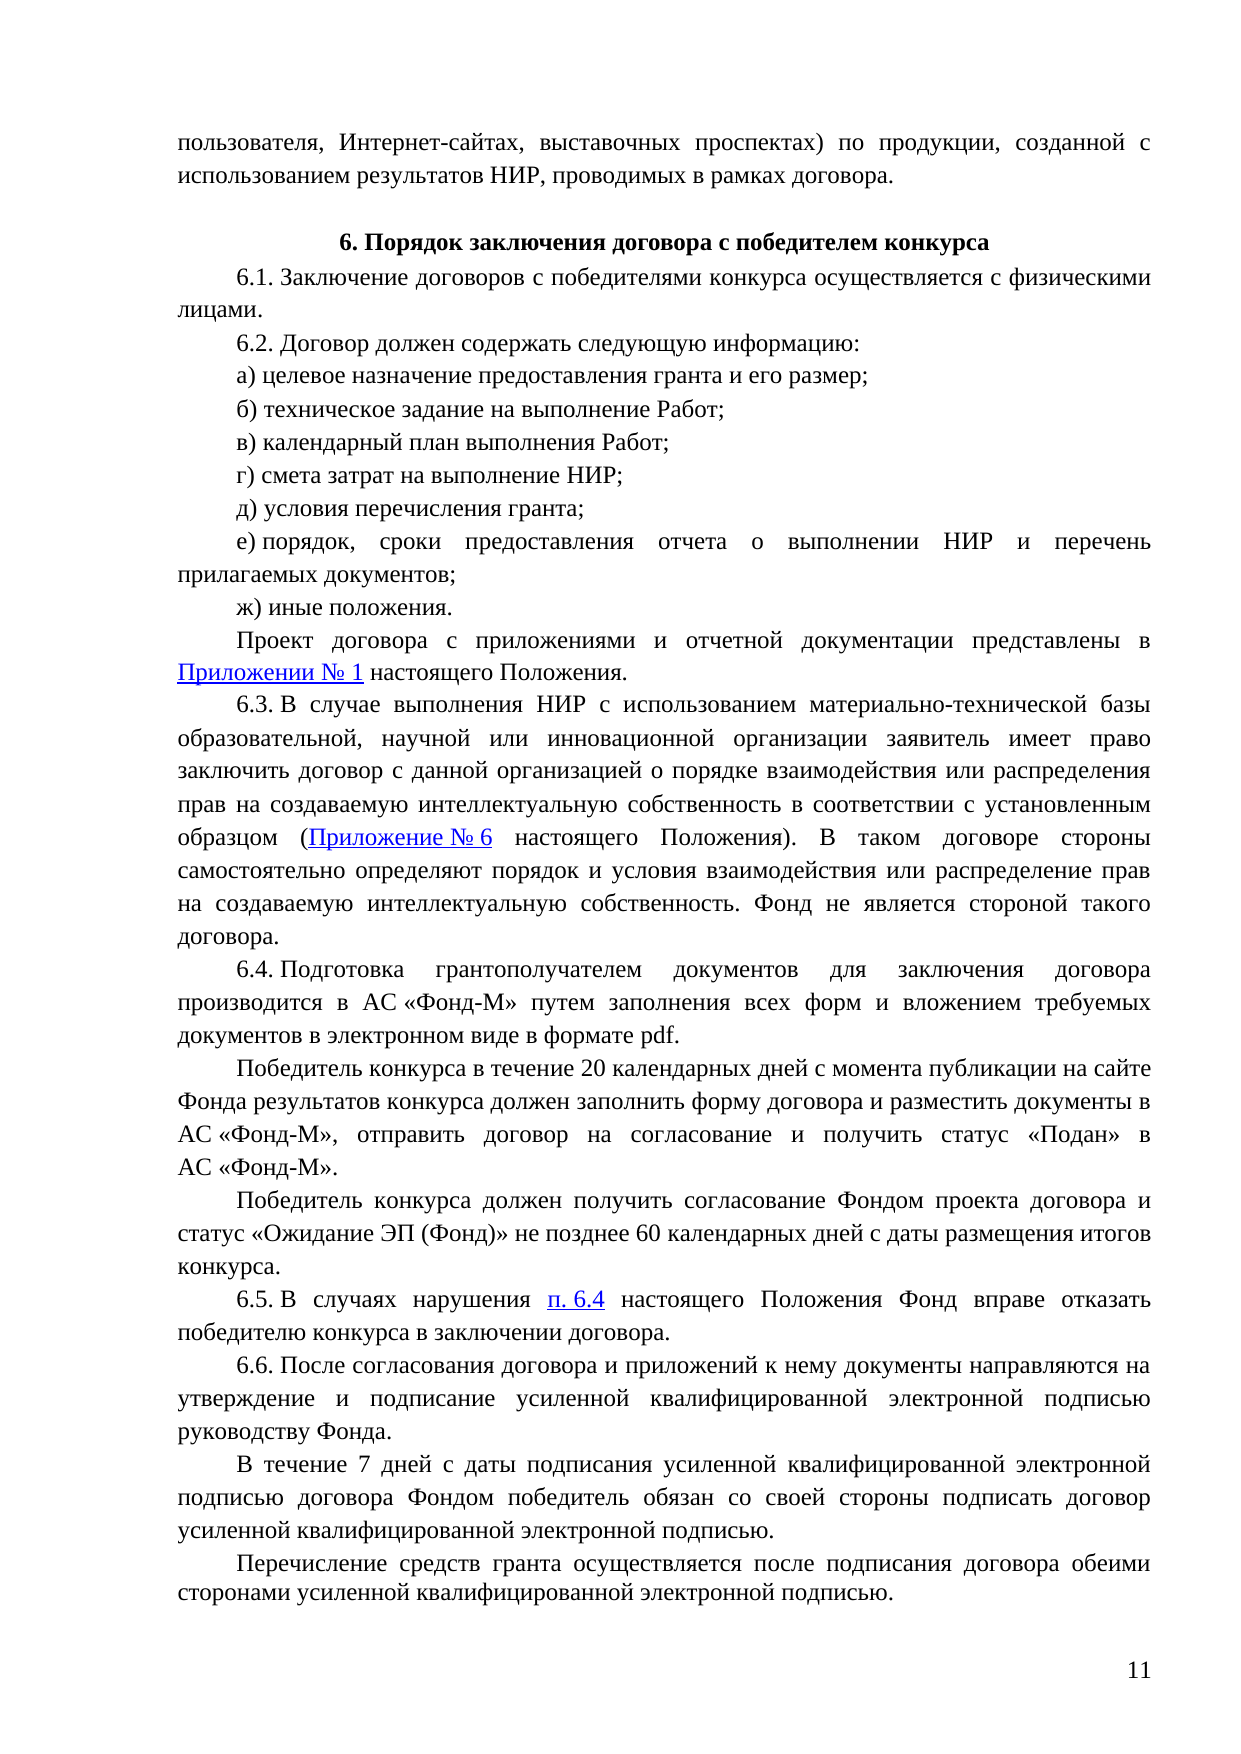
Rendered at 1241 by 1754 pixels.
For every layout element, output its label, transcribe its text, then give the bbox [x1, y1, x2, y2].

text е) порядок, сроки предоставления отчета о выполнении НИР и перечень прилагаемых документов; [177, 526, 1152, 587]
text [177, 127, 1152, 189]
text г) смета затрат на выполнение НИР; [177, 460, 1152, 488]
text 6.1. Заключение договоров с победителями конкурса осуществляется с физическими лицами. [177, 262, 1152, 323]
text 6.6. После согласования договора и приложений к нему документы направляются на утверждение и подписание усиленной квалифицированной электронной подписью руководству Фонда. [177, 1350, 1152, 1445]
text Победитель конкурса в течение 20 календарных дней с момента публикации на сайте Фонда результатов конкурса должен заполнить форму договора и разместить документы в АС «Фонд-М», отправить договор на согласование и получить статус «Подан» в АС «Фонд-М». [177, 1053, 1152, 1181]
text 6.3. В случае выполнения НИР с использованием материально-технической базы образовательной, научной или инновационной организации заявитель имеет право заключить договор с данной организацией о порядке взаимодействия или распределения прав на создаваемую интеллектуальную собственность в соответствии с установленным образцом (Приложение № 6 настоящего Положения). В таком договоре стороны самостоятельно определяют порядок и условия взаимодействия или распределение прав на создаваемую интеллектуальную собственность. Фонд не является стороной такого договора. [177, 689, 1152, 949]
text Проект договора с приложениями и отчетной документации представлены в Приложении № 1 настоящего Положения. [177, 625, 1152, 686]
text 6.4. Подготовка грантополучателем документов для заключения договора производится в АС «Фонд-М» путем заполнения всех форм и вложением требуемых документов в электронном виде в формате pdf. [177, 954, 1152, 1048]
text В течение 7 дней с даты подписания усиленной квалифицированной электронной подписью договора Фондом победитель обязан со своей стороны подписать договор усиленной квалифицированной электронной подписью. [177, 1449, 1152, 1544]
text б) техническое задание на выполнение Работ; [177, 394, 1152, 422]
text Победитель конкурса должен получить согласование Фондом проекта договора и статус «Ожидание ЭП (Фонд)» не позднее 60 календарных дней с даты размещения итогов конкурса. [177, 1185, 1152, 1280]
text 6.2. Договор должен содержать следующую информацию: [177, 328, 1152, 356]
text Перечисление средств гранта осуществляется после подписания договора обеими сторонами усиленной квалифицированной электронной подписью. [177, 1548, 1152, 1606]
text в) календарный план выполнения Работ; [177, 427, 1152, 455]
text ж) иные положения. [177, 592, 1152, 621]
text а) целевое назначение предоставления гранта и его размер; [177, 361, 1152, 389]
subtitle 6. Порядок заключения договора с победителем конкурса [177, 227, 1152, 255]
text д) условия перечисления гранта; [177, 493, 1152, 521]
text 6.5. В случаях нарушения п. 6.4 настоящего Положения Фонд вправе отказать победителю конкурса в заключении договора. [177, 1284, 1152, 1346]
